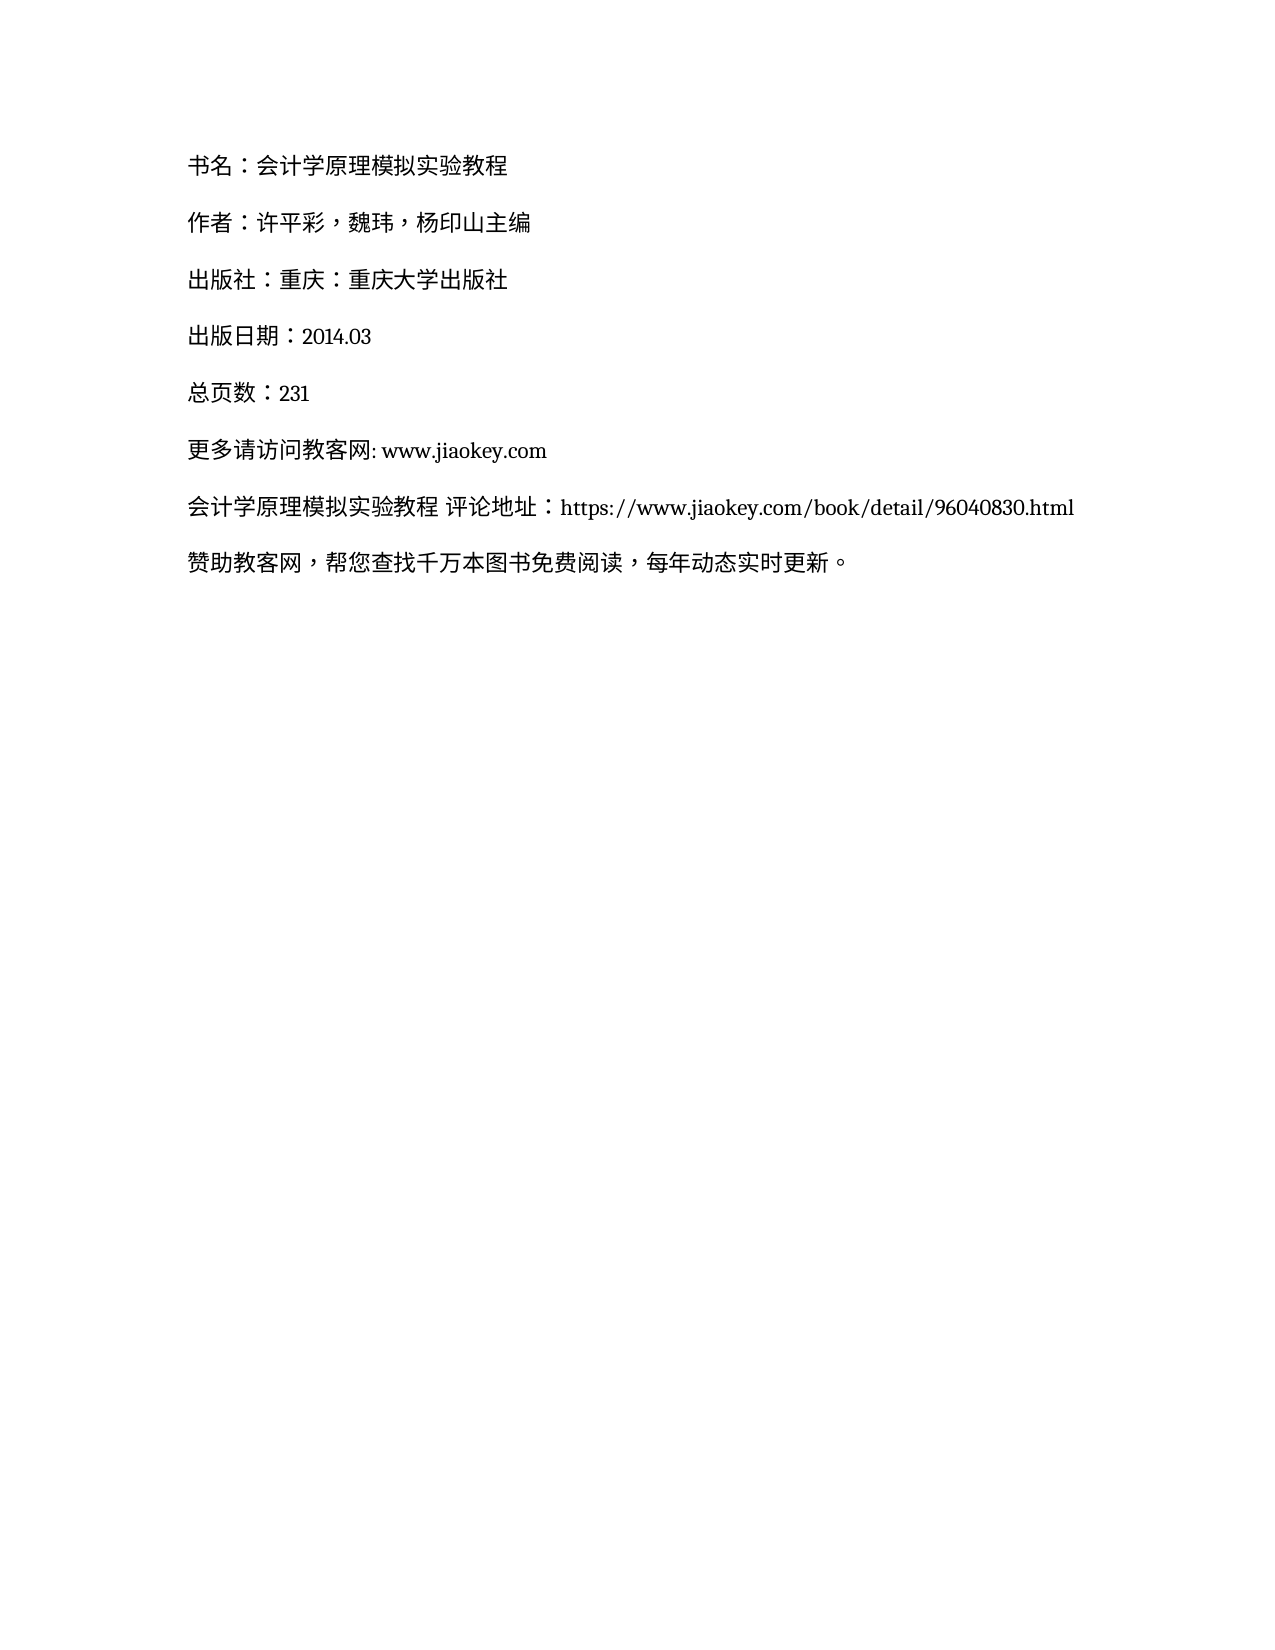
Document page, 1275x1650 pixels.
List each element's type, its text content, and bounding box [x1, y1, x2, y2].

text 作者：许平彩，魏玮，杨印山主编 [187, 207, 1087, 238]
text 会计学原理模拟实验教程 评论地址：https://www.jiaokey.com/book/detail/96040830.html [187, 491, 1087, 522]
text 出版日期：2014.03 [187, 320, 1087, 352]
text 书名：会计学原理模拟实验教程 [187, 150, 1087, 181]
text 总页数：231 [187, 377, 1087, 408]
text 更多请访问教客网: www.jiaokey.com [187, 434, 1087, 465]
text 出版社：重庆：重庆大学出版社 [187, 263, 1087, 295]
text 赞助教客网，帮您查找千万本图书免费阅读，每年动态实时更新。 [187, 547, 1087, 579]
